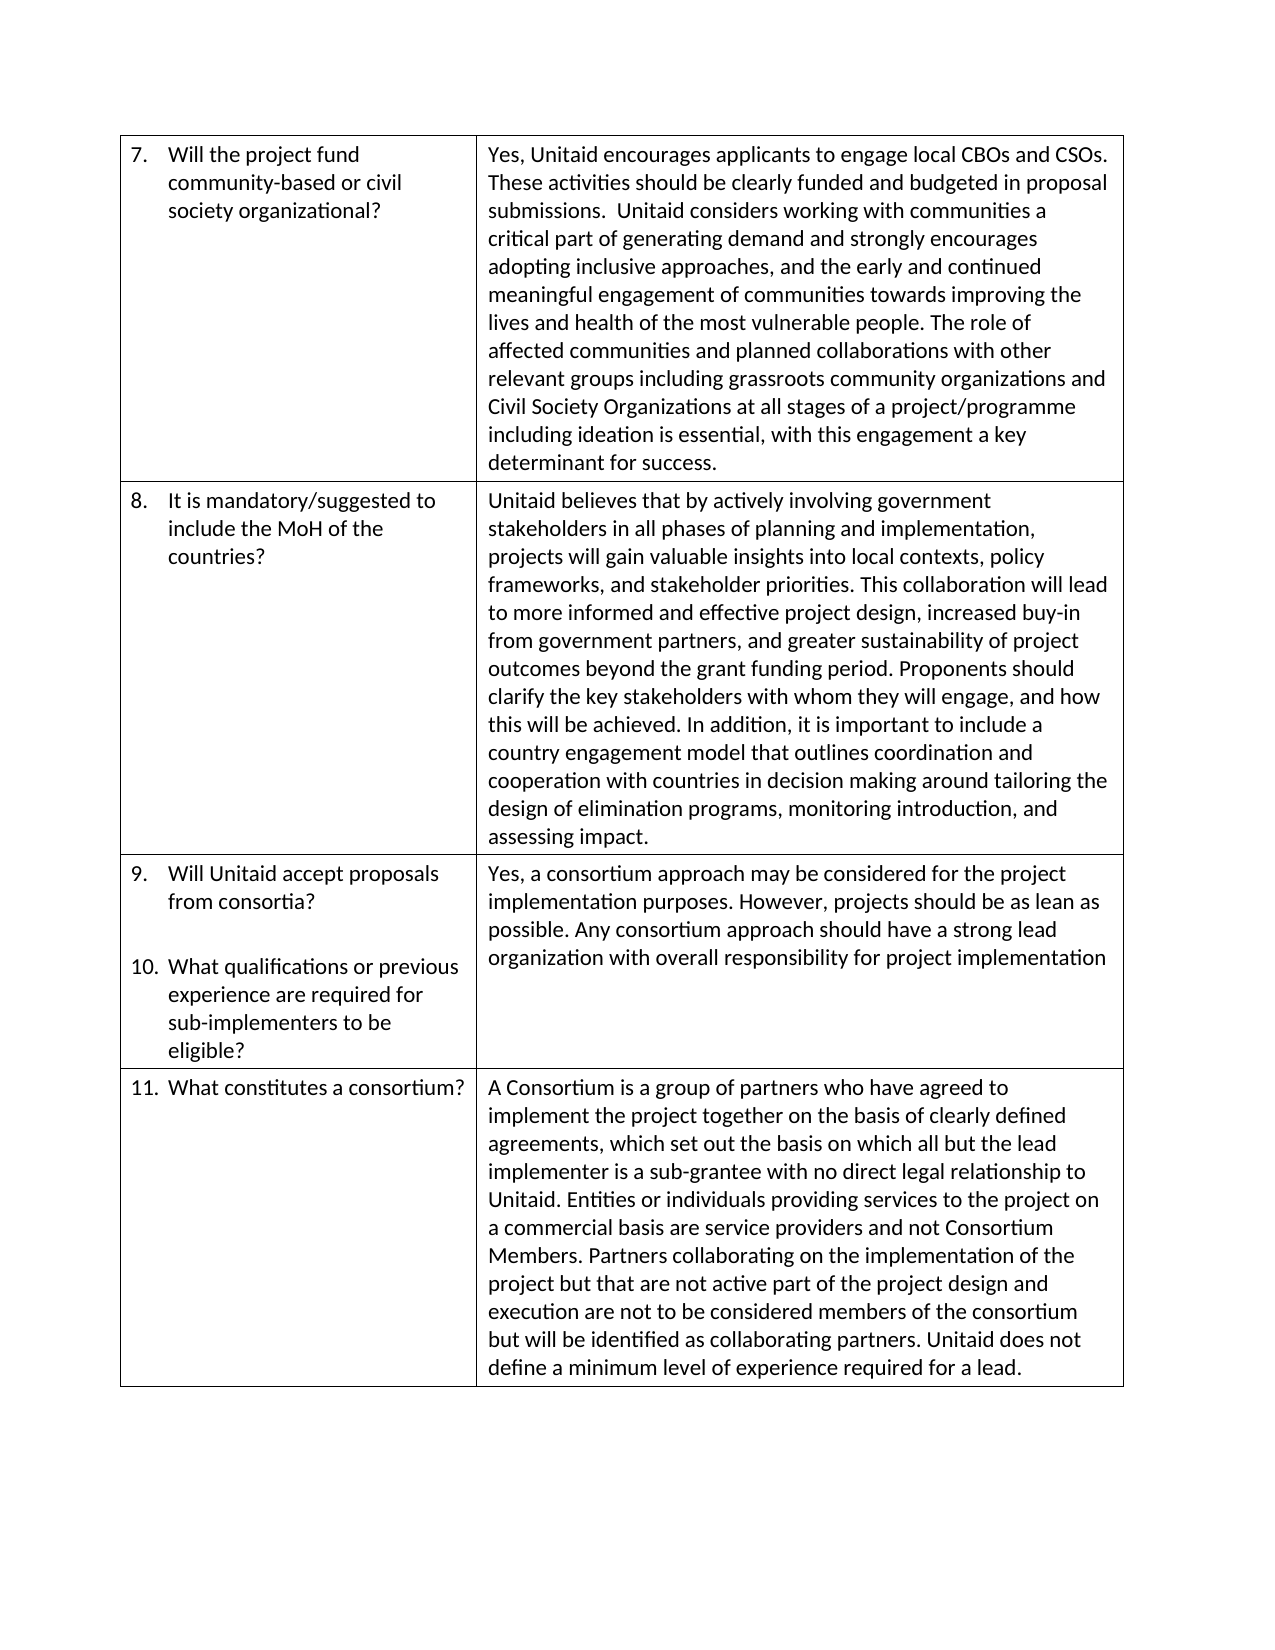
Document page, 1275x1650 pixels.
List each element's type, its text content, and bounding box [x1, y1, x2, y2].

table_cell Yes, Unitaid encourages applicants to engage local CBOs and CSOs. These activities should be clearly funded and budgeted in proposal submissions. Unitaid considers working with communities a critical part of generating demand and strongly encourages adopting inclusive approaches, and the early and continued meaningful engagement of communities towards improving the lives and health of the most vulnerable people. The role of affected communities and planned collaborations with other relevant groups including grassroots community organizations and Civil Society Organizations at all stages of a project/programme including ideation is essential, with this engagement a key determinant for success. [477, 136, 1123, 481]
table_cell Unitaid believes that by actively involving government stakeholders in all phases of planning and implementation, projects will gain valuable insights into local contexts, policy frameworks, and stakeholder priorities. This collaboration will lead to more informed and effective project design, increased buy-in from government partners, and greater sustainability of project outcomes beyond the grant funding period. Proponents should clarify the key stakeholders with whom they will engage, and how this will be achieved. In addition, it is important to include a country engagement model that outlines coordination and cooperation with countries in decision making around tailoring the design of elimination programs, monitoring introduction, and assessing impact. [477, 482, 1123, 854]
table_cell What constitutes a consortium? [121, 1069, 476, 1386]
table_cell Will Unitaid accept proposals from consortia? What qualifications or previous experience are required for sub-implementers to be eligible? [121, 855, 476, 1068]
table_cell A Consortium is a group of partners who have agreed to implement the project together on the basis of clearly defined agreements, which set out the basis on which all but the lead implementer is a sub-grantee with no direct legal relationship to Unitaid. Entities or individuals providing services to the project on a commercial basis are service providers and not Consortium Members. Partners collaborating on the implementation of the project but that are not active part of the project design and execution are not to be considered members of the consortium but will be identified as collaborating partners. Unitaid does not define a minimum level of experience required for a lead. [477, 1069, 1123, 1386]
table_cell It is mandatory/suggested to include the MoH of the countries? [121, 482, 476, 854]
table_cell Will the project fund community-based or civil society organizational? [121, 136, 476, 481]
table_cell Yes, a consortium approach may be considered for the project implementation purposes. However, projects should be as lean as possible. Any consortium approach should have a strong lead organization with overall responsibility for project implementation [477, 855, 1123, 1068]
